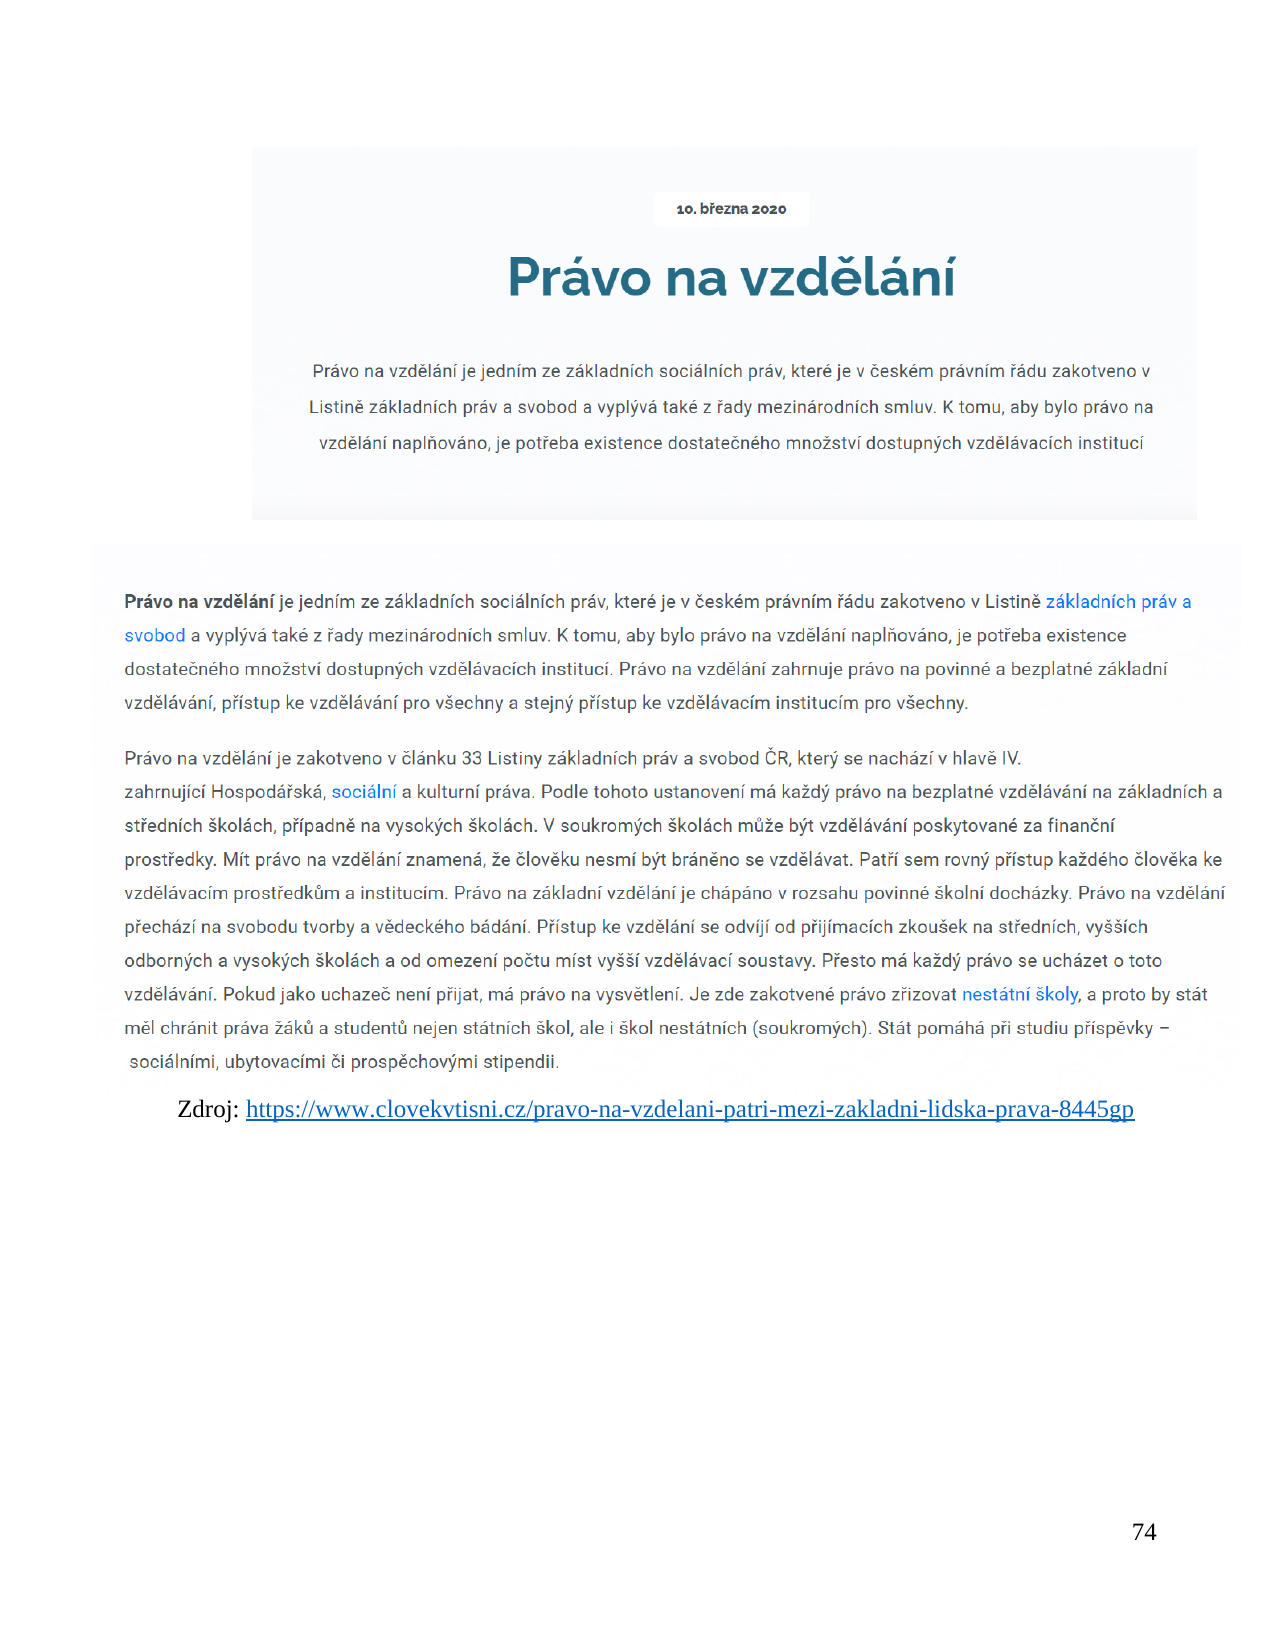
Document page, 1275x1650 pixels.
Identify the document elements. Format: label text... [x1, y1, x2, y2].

picture [252, 147, 1197, 520]
picture [92, 544, 1242, 1111]
text Zdroj: https://www.clovekvtisni.cz/pravo-na-vzdelani-patri-mezi-zakladni-lidska-prava-8445gp [177, 1094, 1156, 1123]
